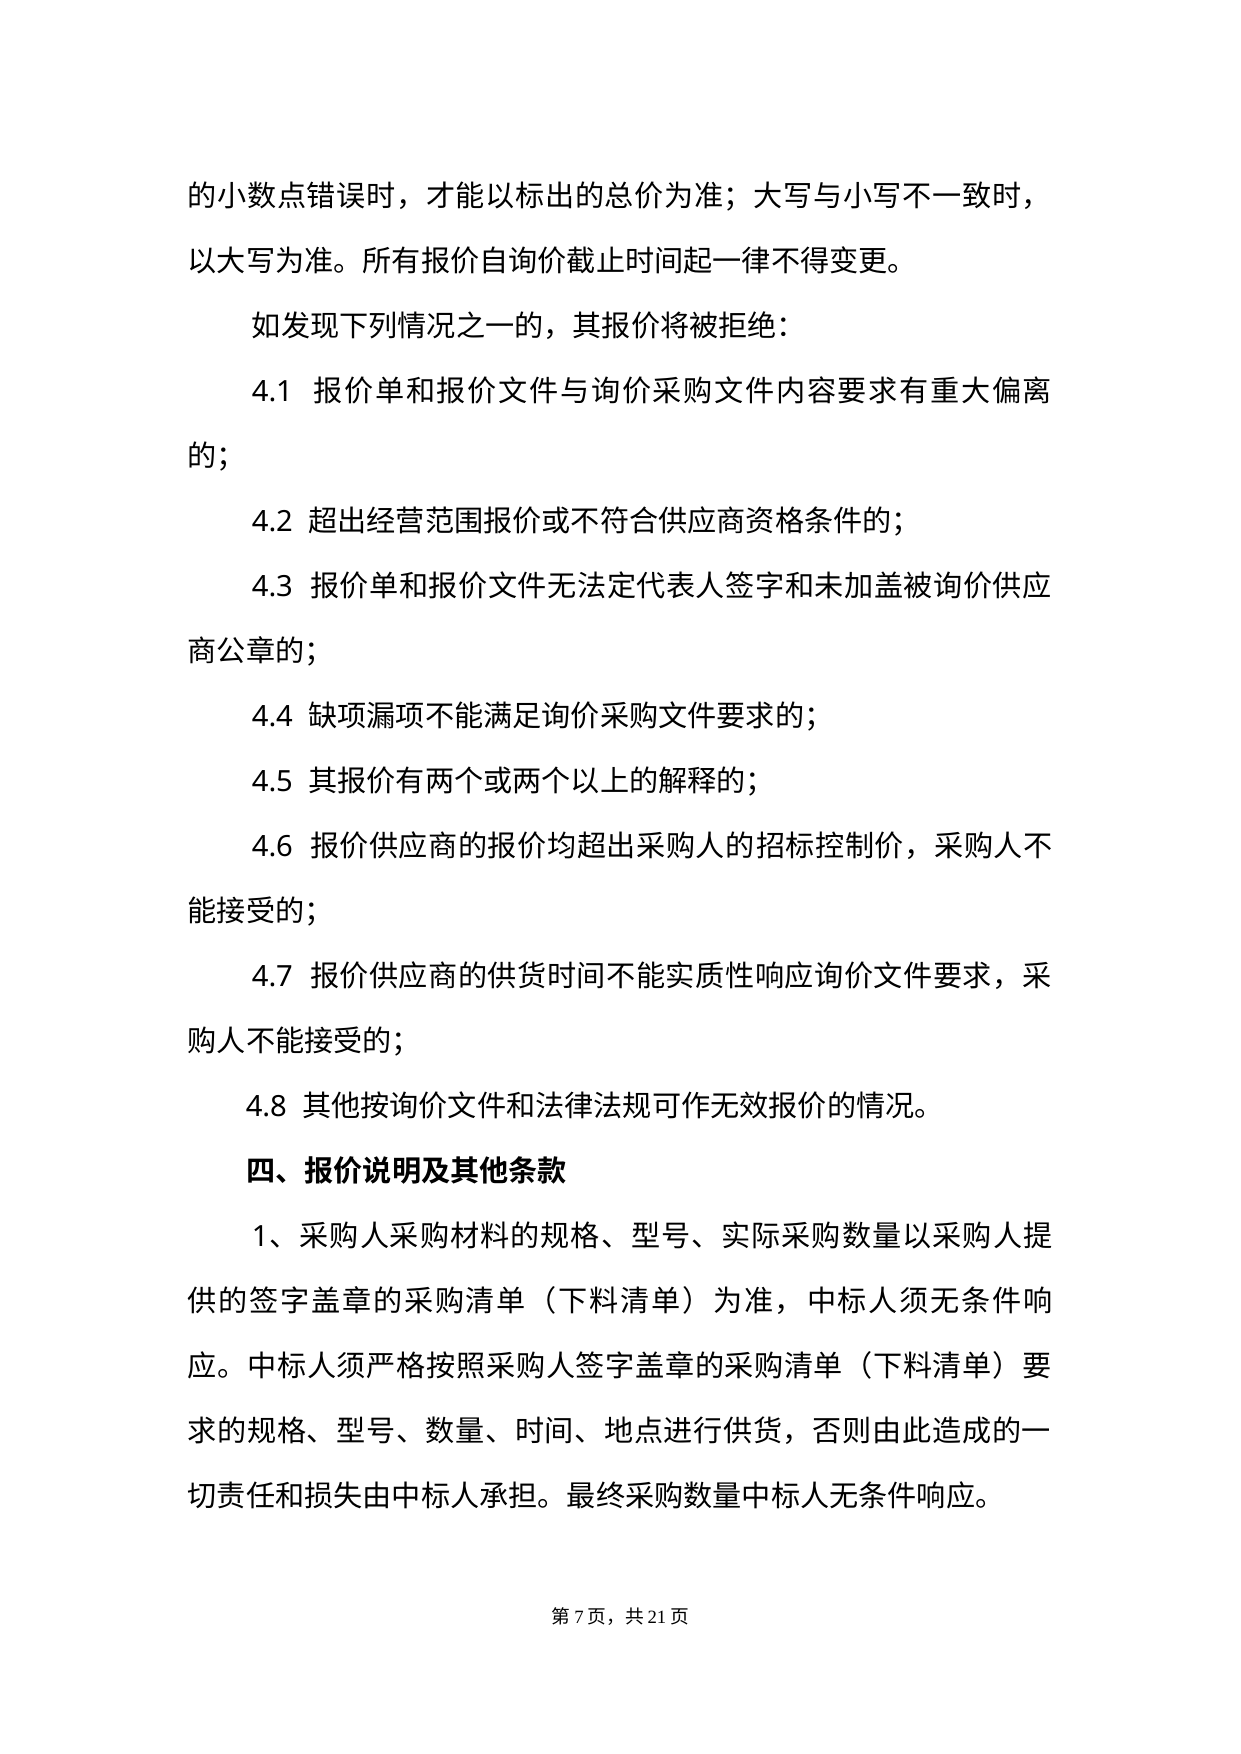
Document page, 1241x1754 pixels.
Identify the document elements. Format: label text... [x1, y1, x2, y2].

text 1、采购人采购材料的规格、型号、实际采购数量以采购人提供的签字盖章的采购清单（下料清单）为准，中标人须无条件响应。中标人须严格按照采购人签字盖章的采购清单（下料清单）要求的规格、型号、数量、时间、地点进行供货，否则由此造成的一切责任和损失由中标人承担。最终采购数量中标人无条件响应。 [187, 1201, 1053, 1526]
text 如发现下列情况之一的，其报价将被拒绝： [187, 291, 1053, 356]
subtitle 四、报价说明及其他条款 [187, 1136, 1053, 1201]
text 4.7 报价供应商的供货时间不能实质性响应询价文件要求，采购人不能接受的； [187, 941, 1053, 1071]
text 4.2 超出经营范围报价或不符合供应商资格条件的； [187, 486, 1053, 551]
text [187, 161, 1053, 291]
text 4.3 报价单和报价文件无法定代表人签字和未加盖被询价供应商公章的； [187, 551, 1053, 681]
text 4.5 其报价有两个或两个以上的解释的； [187, 746, 1053, 811]
text 4.1 报价单和报价文件与询价采购文件内容要求有重大偏离的； [187, 356, 1053, 486]
text 4.8 其他按询价文件和法律法规可作无效报价的情况。 [187, 1071, 1053, 1136]
text 4.6 报价供应商的报价均超出采购人的招标控制价，采购人不能接受的； [187, 811, 1053, 941]
text 4.4 缺项漏项不能满足询价采购文件要求的； [187, 681, 1053, 746]
